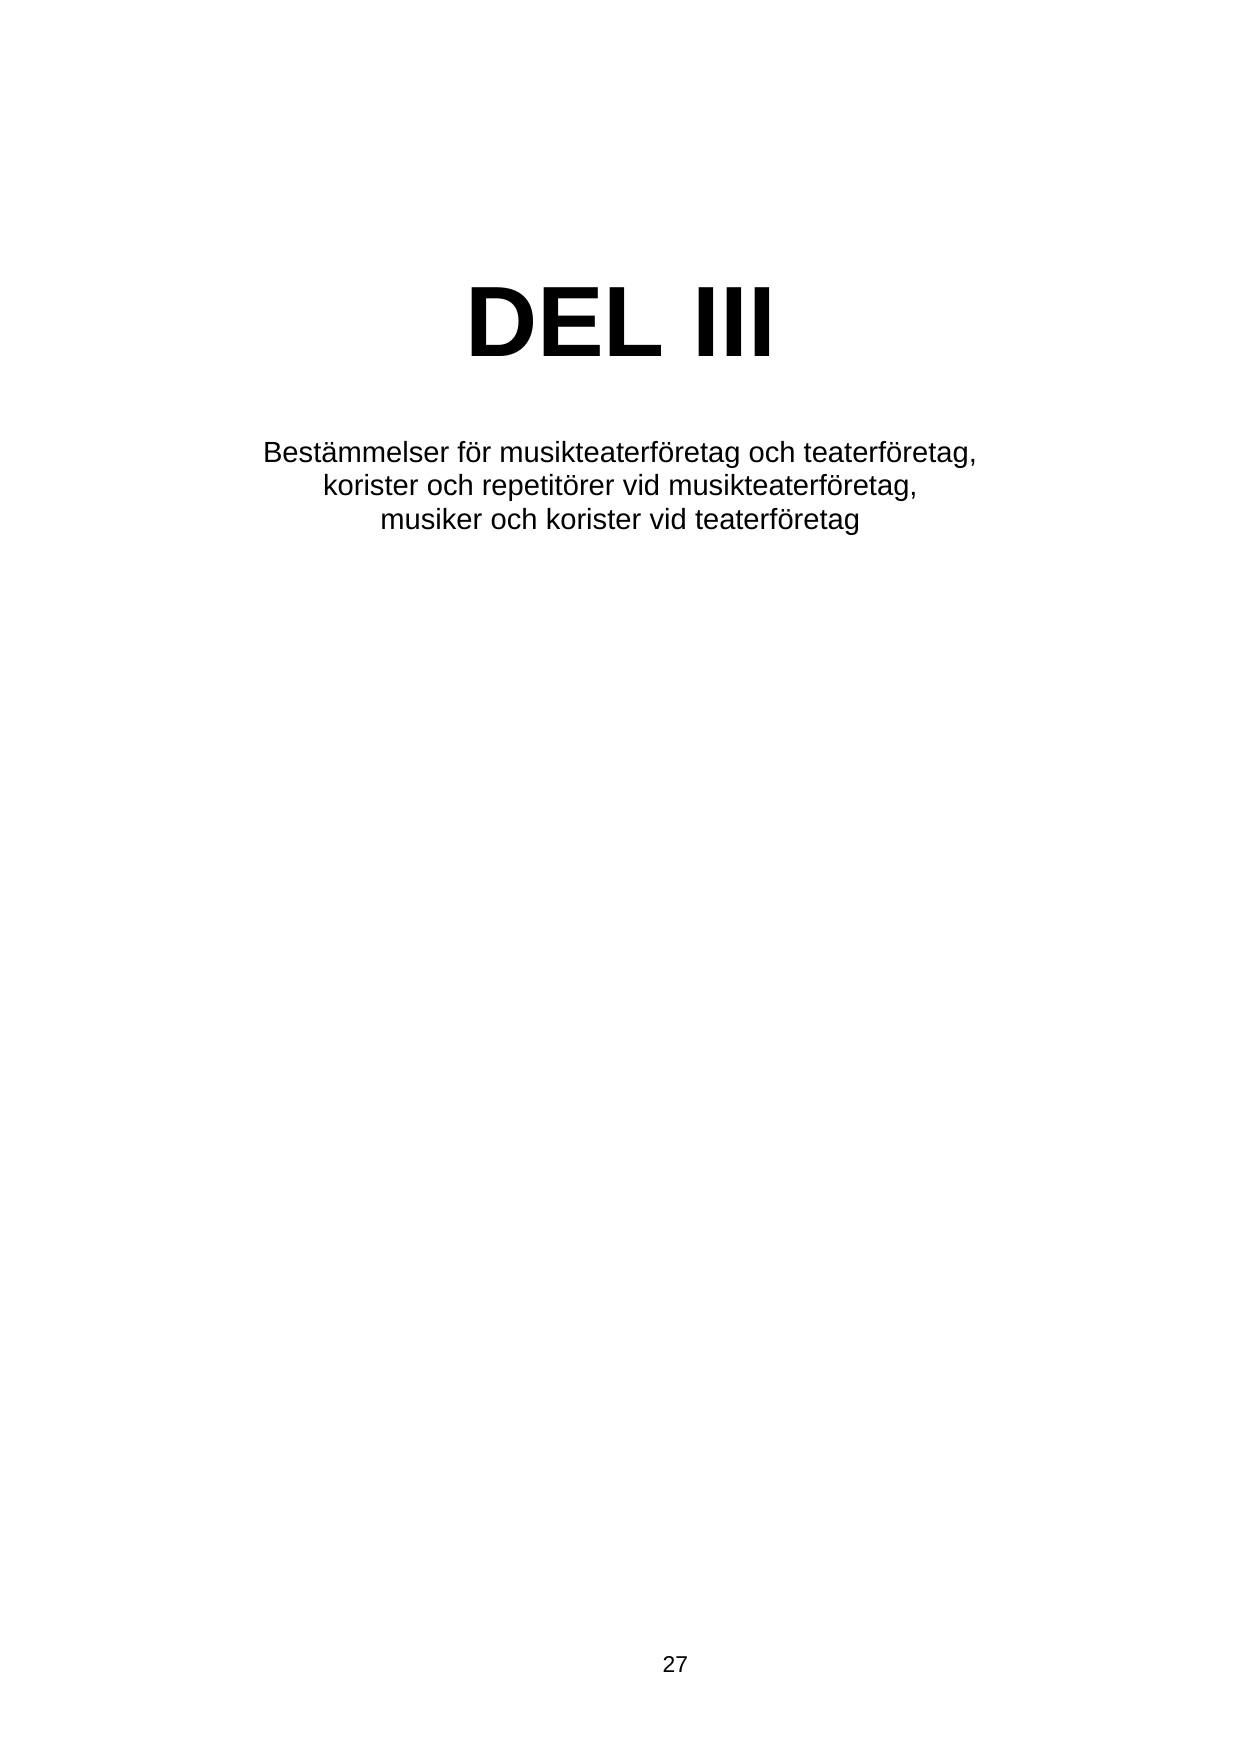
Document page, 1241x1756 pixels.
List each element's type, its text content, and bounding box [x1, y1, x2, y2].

text Bestämmelser för musikteaterföretag och teaterföretag, korister och repetitörer vid musikteaterföretag, [262, 435, 978, 502]
text musiker och korister vid teaterföretag [262, 502, 978, 536]
subtitle DEL III [262, 262, 979, 377]
